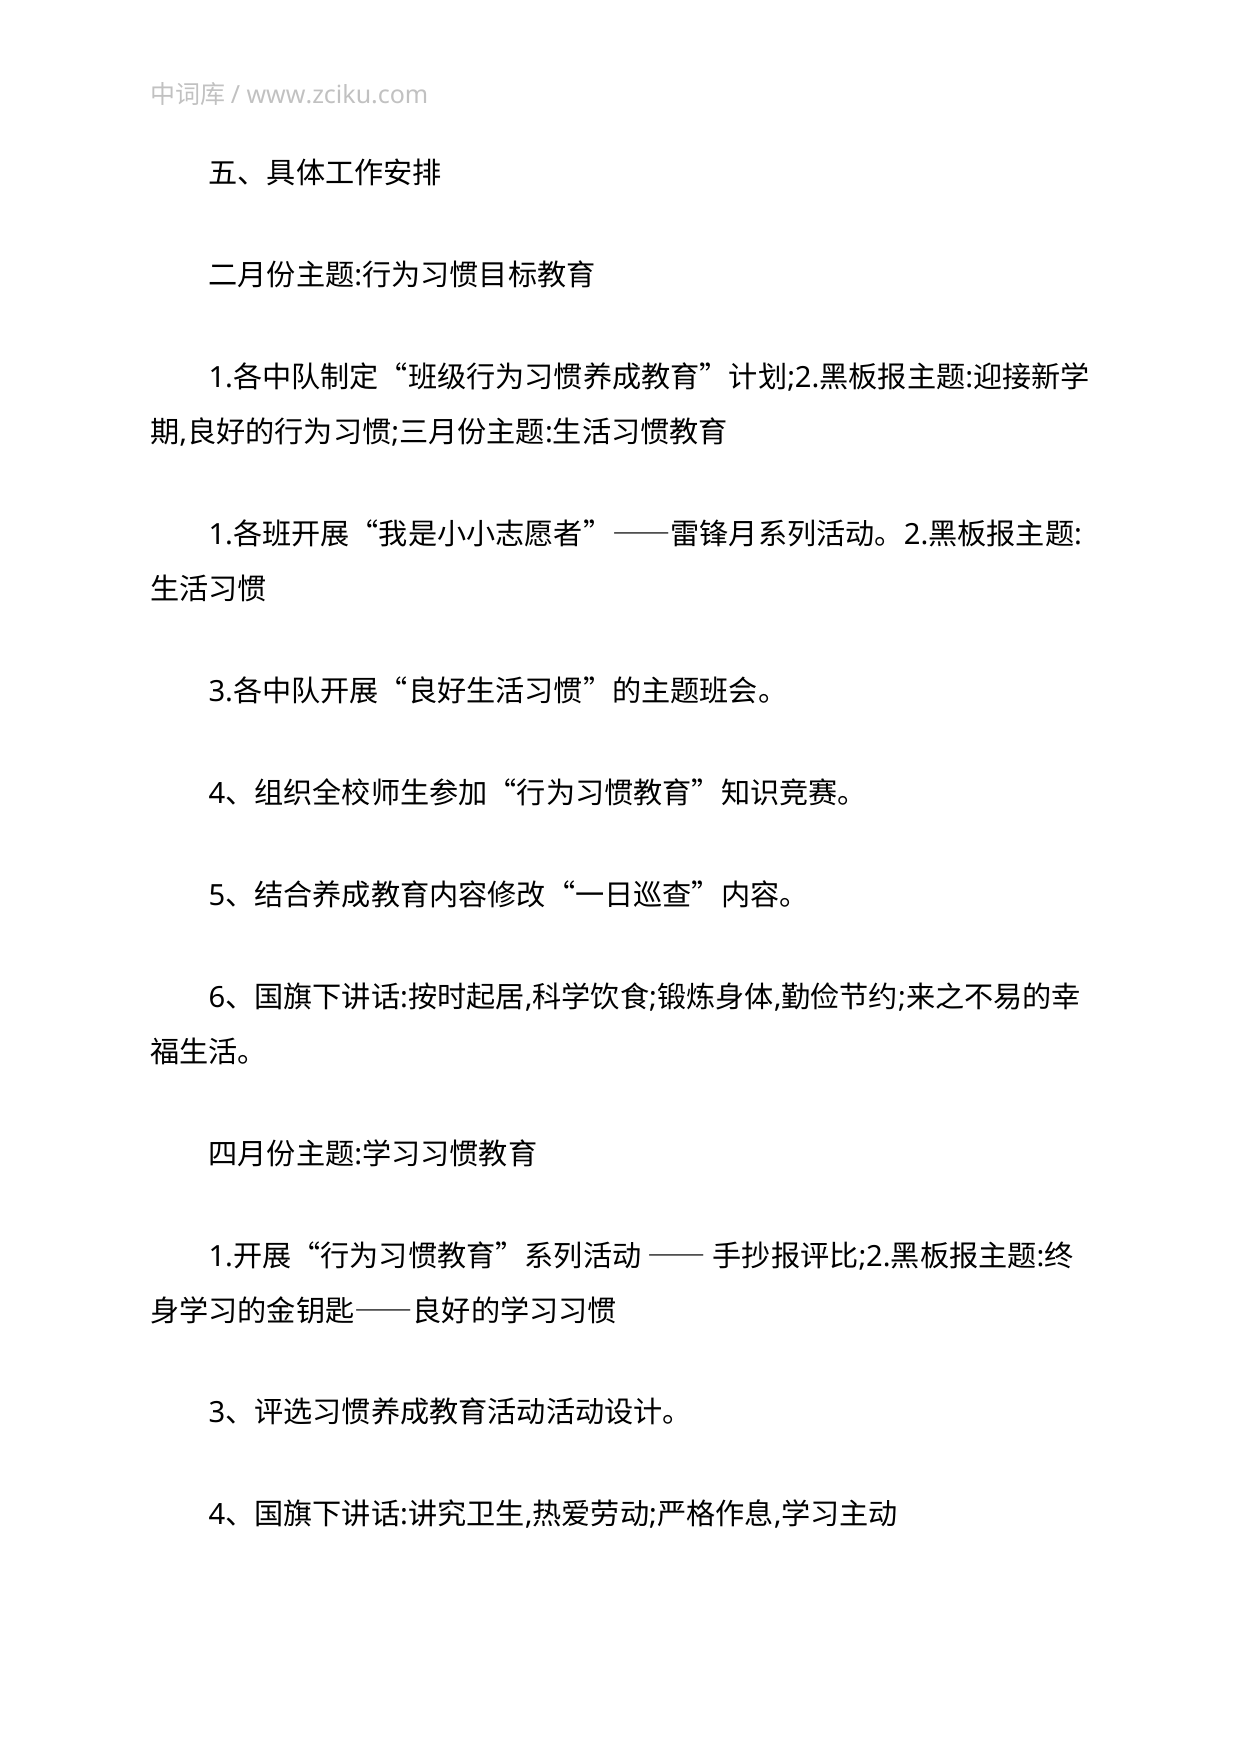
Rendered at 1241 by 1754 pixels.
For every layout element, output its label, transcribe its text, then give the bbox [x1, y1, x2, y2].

text 四月份主题:学习习惯教育 [150, 1130, 1090, 1173]
text 6、国旗下讲话:按时起居,科学饮食;锻炼身体,勤俭节约;来之不易的幸 福生活。 [150, 973, 1090, 1071]
text 5、结合养成教育内容修改“一日巡查”内容。 [150, 871, 1090, 914]
text 1.各班开展“我是小小志愿者”——雷锋月系列活动。2.黑板报主题:生活习惯 [150, 511, 1090, 608]
text 4、国旗下讲话:讲究卫生,热爱劳动;严格作息,学习主动 [150, 1491, 1090, 1533]
text 1.各中队制定“班级行为习惯养成教育”计划;2.黑板报主题:迎接新学期,良好的行为习惯;三月份主题:生活习惯教育 [150, 354, 1090, 451]
text 二月份主题:行为习惯目标教育 [150, 252, 1090, 294]
text 3、评选习惯养成教育活动活动设计。 [150, 1389, 1090, 1431]
text 3.各中队开展“良好生活习惯”的主题班会。 [150, 667, 1090, 710]
text 1.开展“行为习惯教育”系列活动 —— 手抄报评比;2.黑板报主题:终身学习的金钥匙——良好的学习习惯 [150, 1232, 1090, 1329]
text 4、组织全校师生参加“行为习惯教育”知识竞赛。 [150, 769, 1090, 812]
text 五、具体工作安排 [150, 150, 1090, 192]
